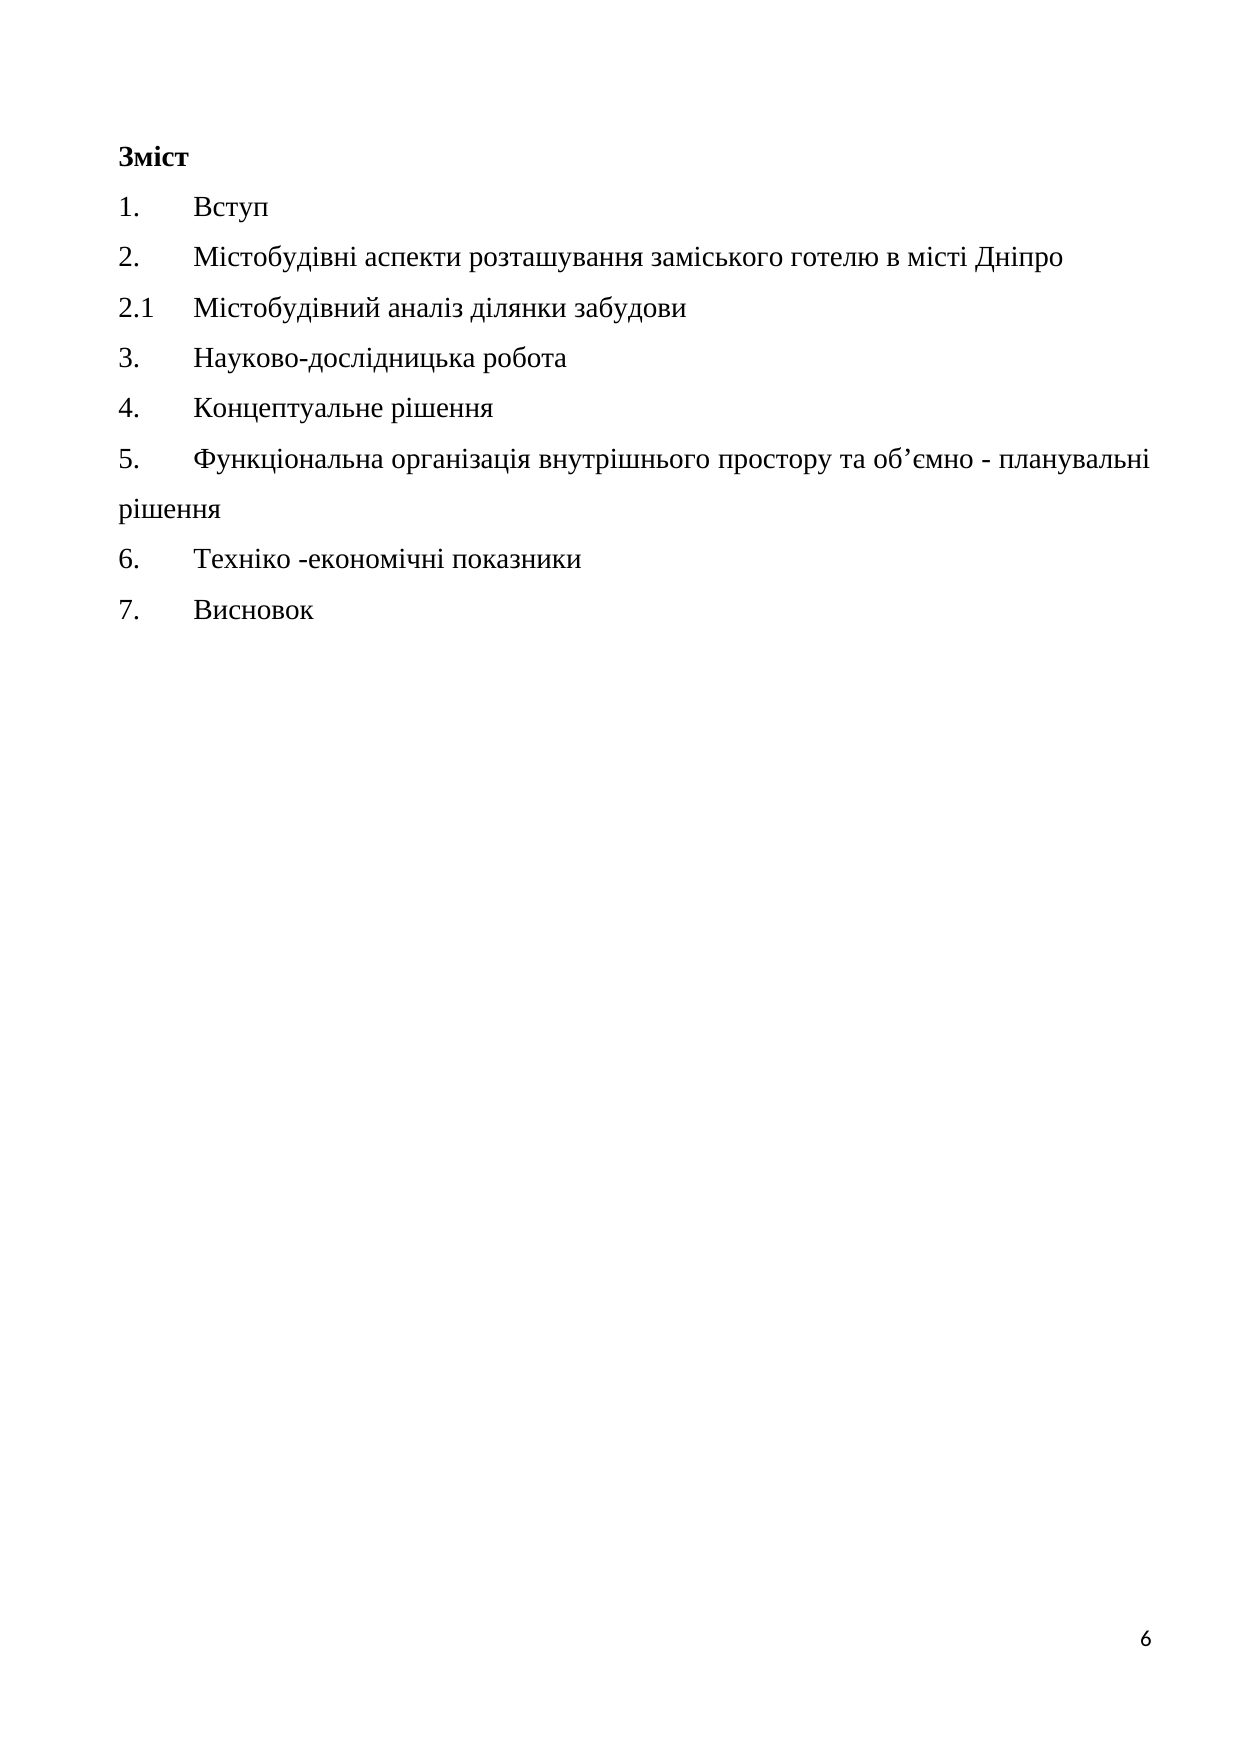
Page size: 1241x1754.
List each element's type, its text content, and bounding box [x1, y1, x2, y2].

list Техніко -економічні показники [118, 541, 1152, 575]
list Науково-дослідницька робота [118, 340, 1152, 374]
list Висновок [118, 592, 1152, 625]
list Вступ [118, 189, 1152, 223]
text Зміст [118, 139, 1152, 172]
list Містобудівні аспекти розташування заміського готелю в місті Дніпро [118, 239, 1152, 273]
list Функціональна організація внутрішнього простору та об’ємно - планувальні рішення [118, 441, 1152, 525]
list Концептуальне рішення [118, 391, 1152, 424]
list Містобудівний аналіз ділянки забудови [118, 290, 1152, 323]
